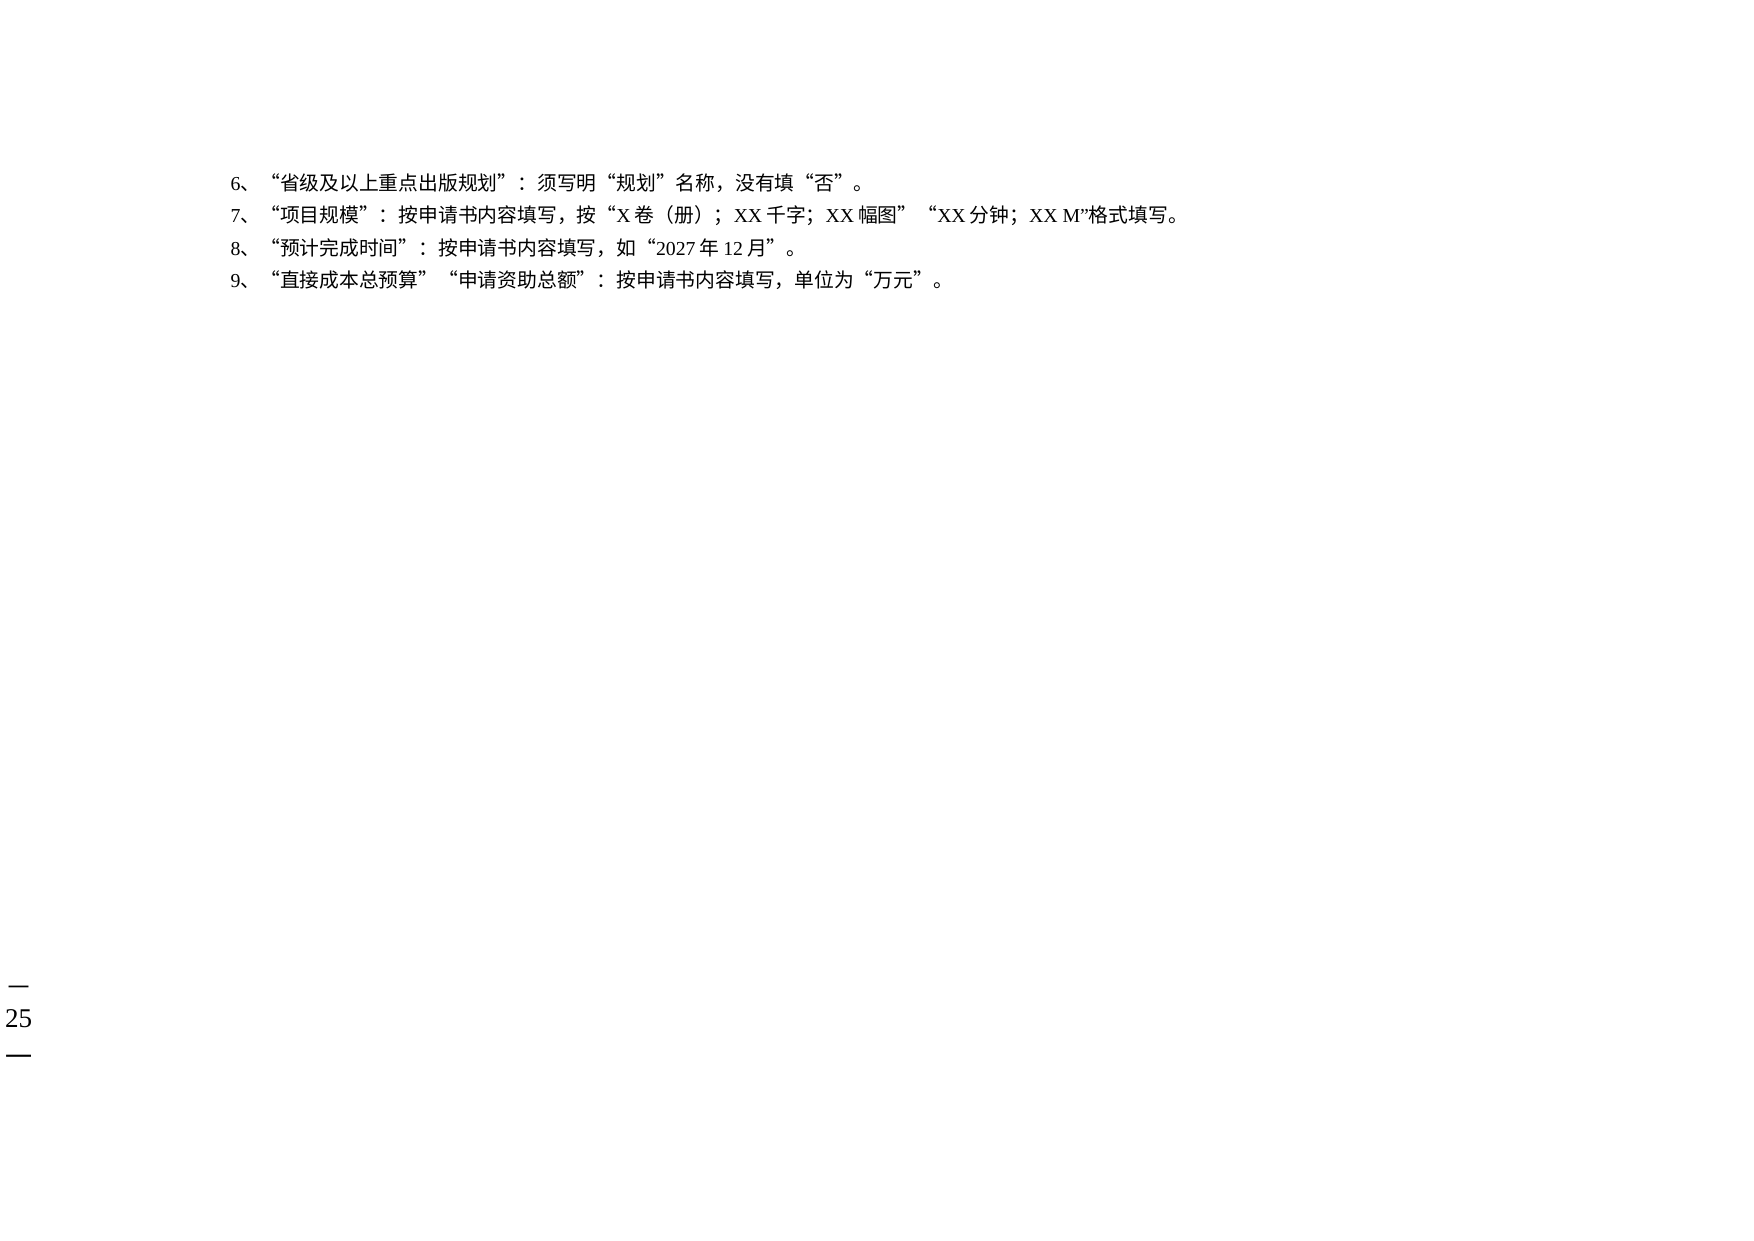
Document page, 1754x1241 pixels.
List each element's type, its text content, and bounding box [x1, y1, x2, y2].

text 9、“直接成本总预算”“申请资助总额”：按申请书内容填写，单位为“万元”。 [230, 263, 1559, 295]
text 7、“项目规模”：按申请书内容填写，按“X卷（册）；XX千字；XX幅图”“XX分钟；XX M”格式填写。 [230, 198, 1559, 230]
text 6、“省级及以上重点出版规划”：须写明“规划”名称，没有填“否”。 [230, 165, 1559, 198]
text 8、“预计完成时间”：按申请书内容填写，如“2027年12月”。 [230, 230, 1559, 263]
